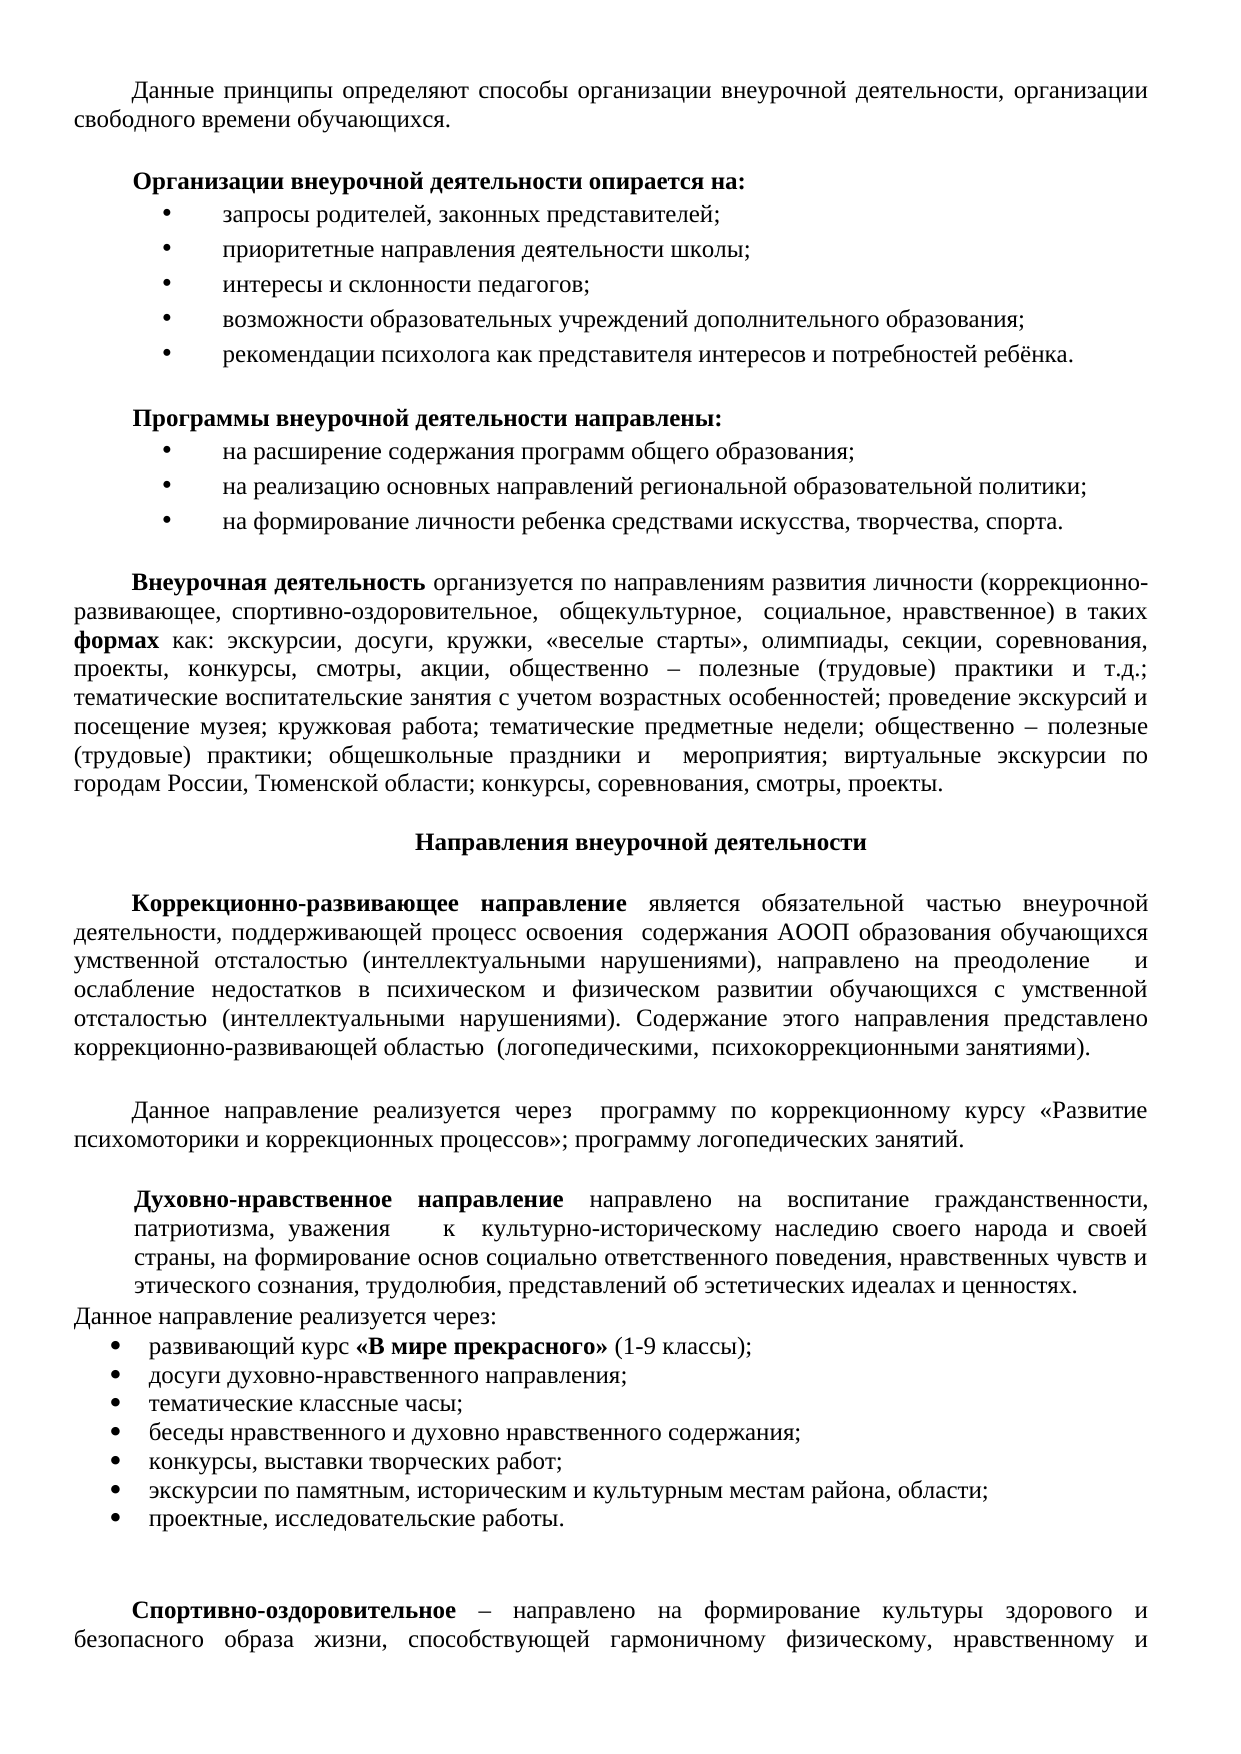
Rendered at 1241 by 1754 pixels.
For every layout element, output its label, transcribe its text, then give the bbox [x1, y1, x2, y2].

text Данное направление реализуется через программу по коррекционному курсу «Развитие психомоторики и коррекционных процессов»; программу логопедических занятий. [73, 1095, 1148, 1153]
list беседы нравственного и духовно нравственного содержания; [111, 1417, 1149, 1446]
list интересы и склонности педагогов; [104, 266, 1149, 299]
list приоритетные направления деятельности школы; [104, 231, 1149, 264]
list запросы родителей, законных представителей; [104, 196, 1149, 229]
list рекомендации психолога как представителя интересов и потребностей ребёнка. [104, 336, 1149, 369]
list проектные, исследовательские работы. [111, 1503, 1149, 1532]
list возможности образовательных учреждений дополнительного образования; [104, 301, 1149, 334]
text Данные принципы определяют способы организации внеурочной деятельности, организации свободного времени обучающихся. [73, 75, 1149, 132]
list экскурсии по памятным, историческим и культурным местам района, области; [111, 1475, 1076, 1503]
list досуги духовно-нравственного направления; [111, 1360, 1149, 1388]
text Данное направление реализуется через: [73, 1301, 1149, 1329]
text Программы внеурочной деятельности направлены: [132, 403, 1165, 432]
list тематические классные часы; [111, 1388, 1149, 1417]
list на реализацию основных направлений региональной образовательной политики; [104, 467, 1149, 501]
text Внеурочная деятельность организуется по направлениям развития личности (коррекционно-развивающее, спортивно-оздоровительное, общекультурное, социальное, нравственное) в таких формах как: экскурсии, досуги, кружки, «веселые старты», олимпиады, секции, соревнования, проекты, конкурсы, смотры, акции, общественно – полезные (трудовые) практики и т.д.; тематические воспитательские занятия с учетом возрастных особенностей; проведение экскурсий и посещение музея; кружковая работа; тематические предметные недели; общественно – полезные (трудовые) практики; общешкольные праздники и мероприятия; виртуальные экскурсии по городам России, Тюменской области; конкурсы, соревнования, смотры, проекты. [73, 567, 1149, 797]
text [73, 1595, 1149, 1653]
text Духовно-нравственное направление направлено на воспитание гражданственности, патриотизма, уважения к культурно-историческому наследию своего народа и своей страны, на формирование основ социально ответственного поведения, нравственных чувств и этического сознания, трудолюбия, представлений об эстетических идеалах и ценностях. [134, 1184, 1149, 1299]
subtitle Направления внеурочной деятельности [162, 827, 1120, 856]
text Коррекционно-развивающее направление является обязательной частью внеурочной деятельности, поддерживающей процесс освоения содержания АООП образования обучающихся умственной отсталостью (интеллектуальными нарушениями), направлено на преодоление и ослабление недостатков в психическом и физическом развитии обучающихся с умственной отсталостью (интеллектуальными нарушениями). Содержание этого направления представлено коррекционно-развивающей областью (логопедическими, психокоррекционными занятиями). [73, 888, 1149, 1060]
list развивающий курс «В мире прекрасного» (1-9 классы); [111, 1331, 1149, 1360]
text Организации внеурочной деятельности опирается на: [132, 166, 1165, 195]
list на формирование личности ребенка средствами искусства, творчества, спорта. [104, 502, 1149, 536]
list на расширение содержания программ общего образования; [104, 432, 1149, 466]
list конкурсы, выставки творческих работ; [111, 1446, 1076, 1475]
